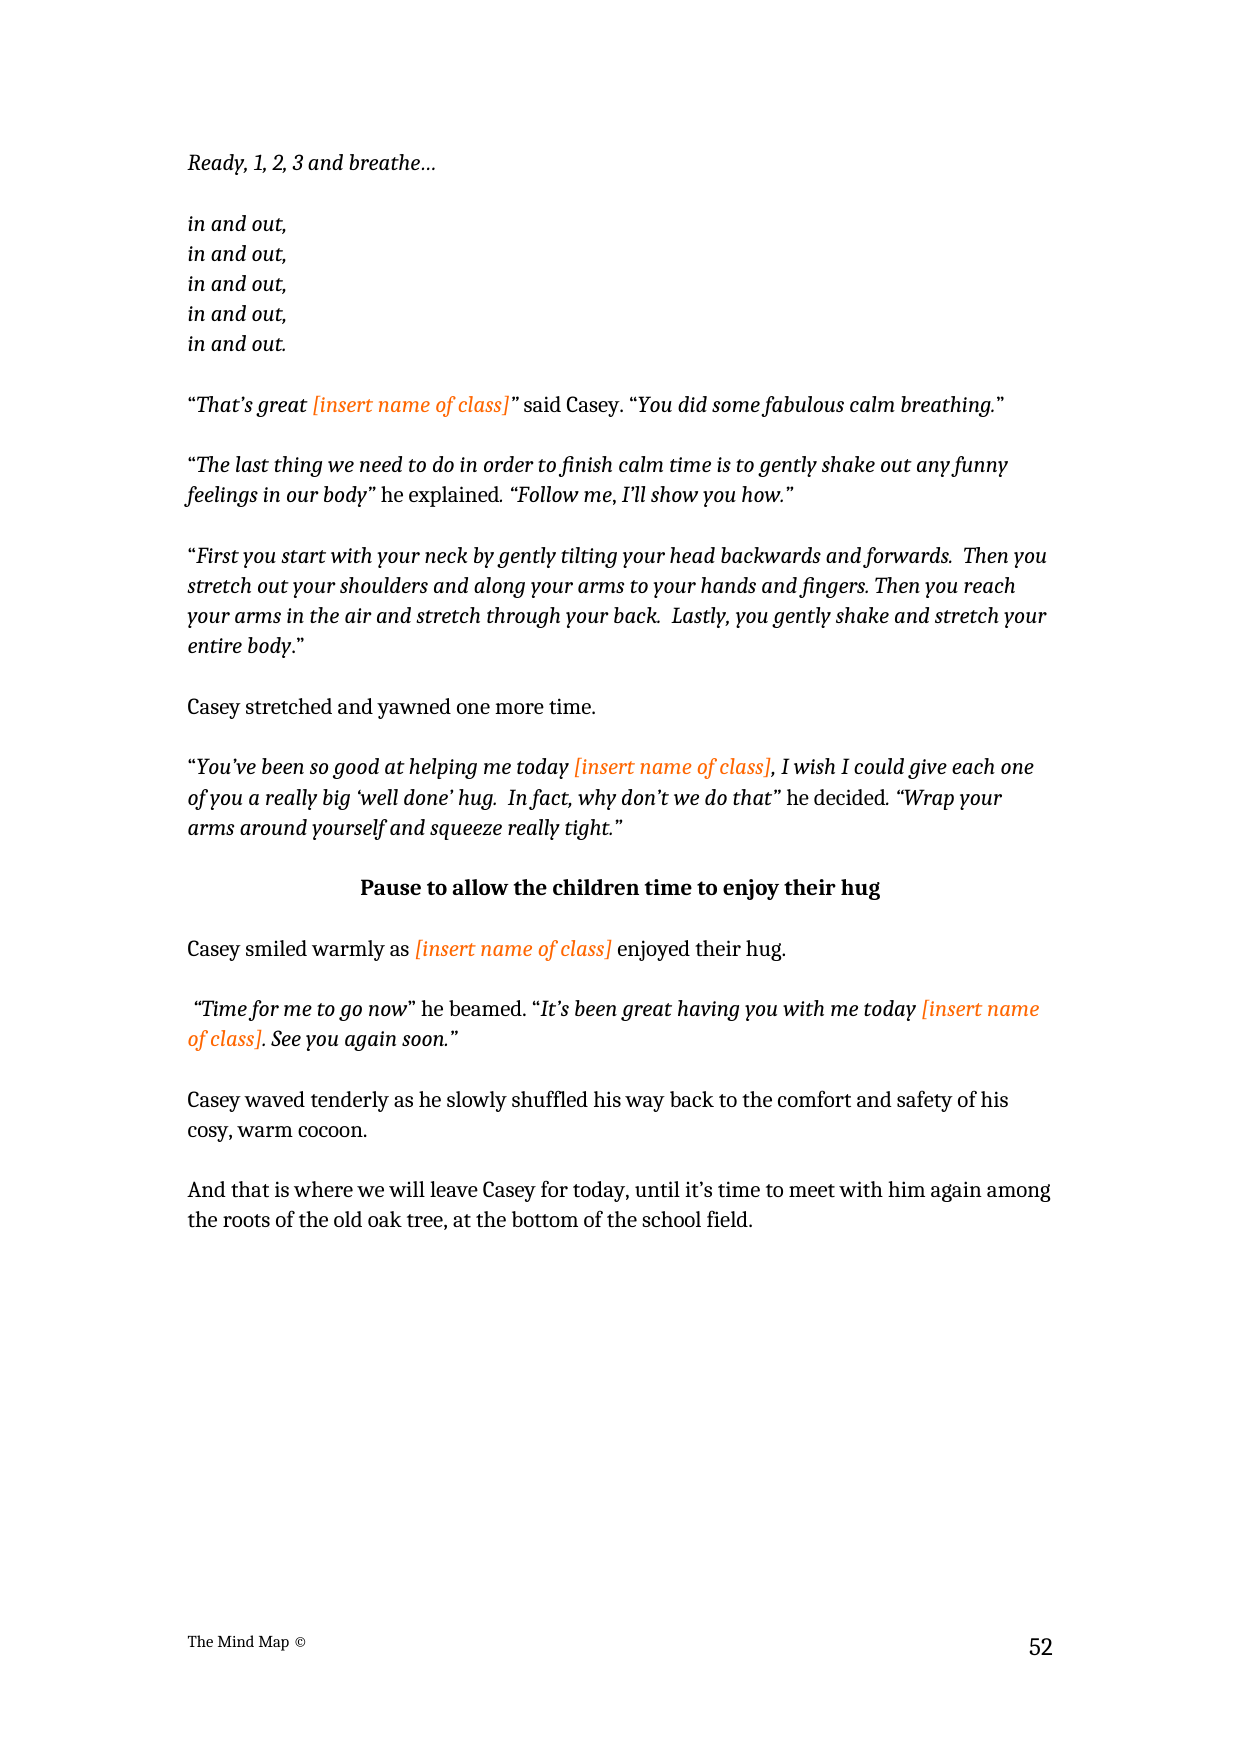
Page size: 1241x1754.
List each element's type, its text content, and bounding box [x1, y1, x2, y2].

text And that is where we will leave Casey for today, until it’s time to meet with him again among the roots of the old oak tree, at the bottom of the school field. [187, 1177, 1053, 1234]
text “The last thing we need to do in order to finish calm time is to gently shake out any funny feelings in our body” he explained. “Follow me, I’ll show you how.” [187, 452, 1053, 509]
text Casey smiled warmly as [insert name of class] enjoyed their hug. [187, 935, 1053, 962]
text in and out. [187, 331, 1053, 358]
text Casey stretched and yawned one more time. [187, 694, 1053, 720]
text Ready, 1, 2, 3 and breathe… [187, 150, 1053, 176]
text in and out, [187, 301, 1053, 327]
text Casey waved tenderly as he slowly shuffled his way back to the comfort and safety of his cosy, warm cocoon. [187, 1086, 1053, 1143]
text in and out, [187, 271, 1053, 297]
text “First you start with your neck by gently tilting your head backwards and forwards. Then you stretch out your shoulders and along your arms to your hands and fingers. Then you reach your arms in the air and stretch through your back. Lastly, you gently shake and stretch your entire body.” [187, 543, 1053, 660]
text in and out, [187, 210, 1053, 237]
text “Time for me to go now” he beamed. “It’s been great having you with me today [insert name of class]. See you again soon.” [187, 996, 1053, 1052]
text Pause to allow the children time to enjoy their hug [187, 875, 1053, 901]
text “That’s great [insert name of class]” said Casey. “You did some fabulous calm breathing.” [187, 392, 1053, 418]
text “You’ve been so good at helping me today [insert name of class], I wish I could give each one of you a really big ‘well done’ hug. In fact, why don’t we do that” he decided. “Wrap your arms around yourself and squeeze really tight.” [187, 754, 1053, 841]
text in and out, [187, 241, 1053, 267]
